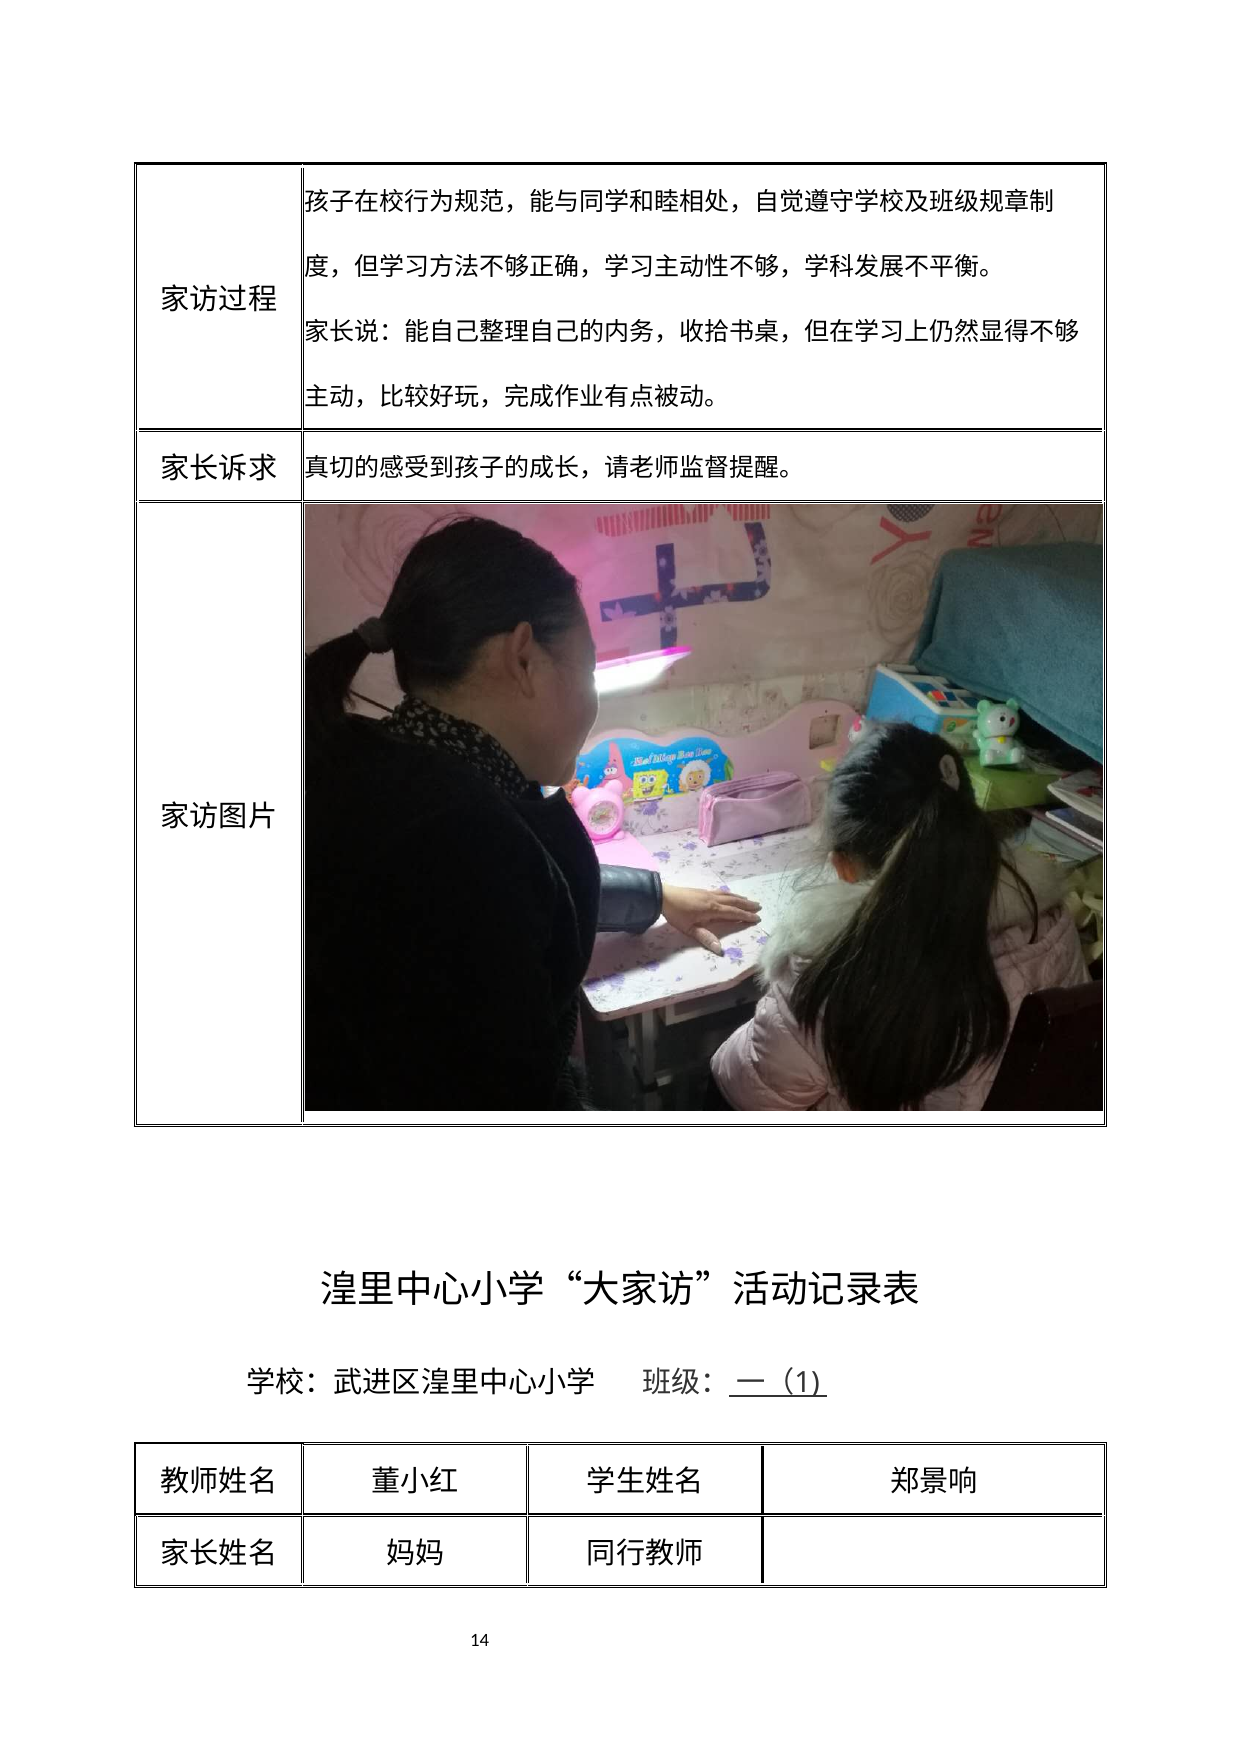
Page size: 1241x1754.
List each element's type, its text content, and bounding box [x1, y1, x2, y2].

table_cell 孩子在校行为规范，能与同学和睦相处，自觉遵守学校及班级规章制度，但学习方法不够正确，学习主动性不够，学科发展不平衡。 家长说：能自己整理自己的内务，收拾书桌，但在学习上仍然显得不够主动，比较好玩，完成作业有点被动。 [303, 165, 1104, 428]
table_header 郑景响 [762, 1445, 1104, 1513]
table_header 学生姓名 [528, 1445, 762, 1513]
table_cell 真切的感受到孩子的成长，请老师监督提醒。 [304, 428, 1104, 500]
table_cell 妈妈 [303, 1517, 528, 1584]
table_cell [303, 500, 1105, 1123]
table_header 教师姓名 [136, 1444, 301, 1513]
picture [304, 504, 1103, 1111]
text 湟里中心小学“大家访”活动记录表 [187, 1253, 1053, 1318]
table_cell 家访过程 [137, 165, 302, 428]
table_cell 家长诉求 [137, 428, 301, 500]
table_cell 同行教师 [528, 1517, 762, 1584]
table_cell 家访图片 [135, 500, 302, 1123]
text 学校：武进区湟里中心小学 班级： 一（1) [187, 1348, 1053, 1413]
table_cell 家长姓名 [137, 1515, 302, 1584]
table_cell [762, 1513, 1104, 1584]
table_header 董小红 [303, 1445, 528, 1513]
